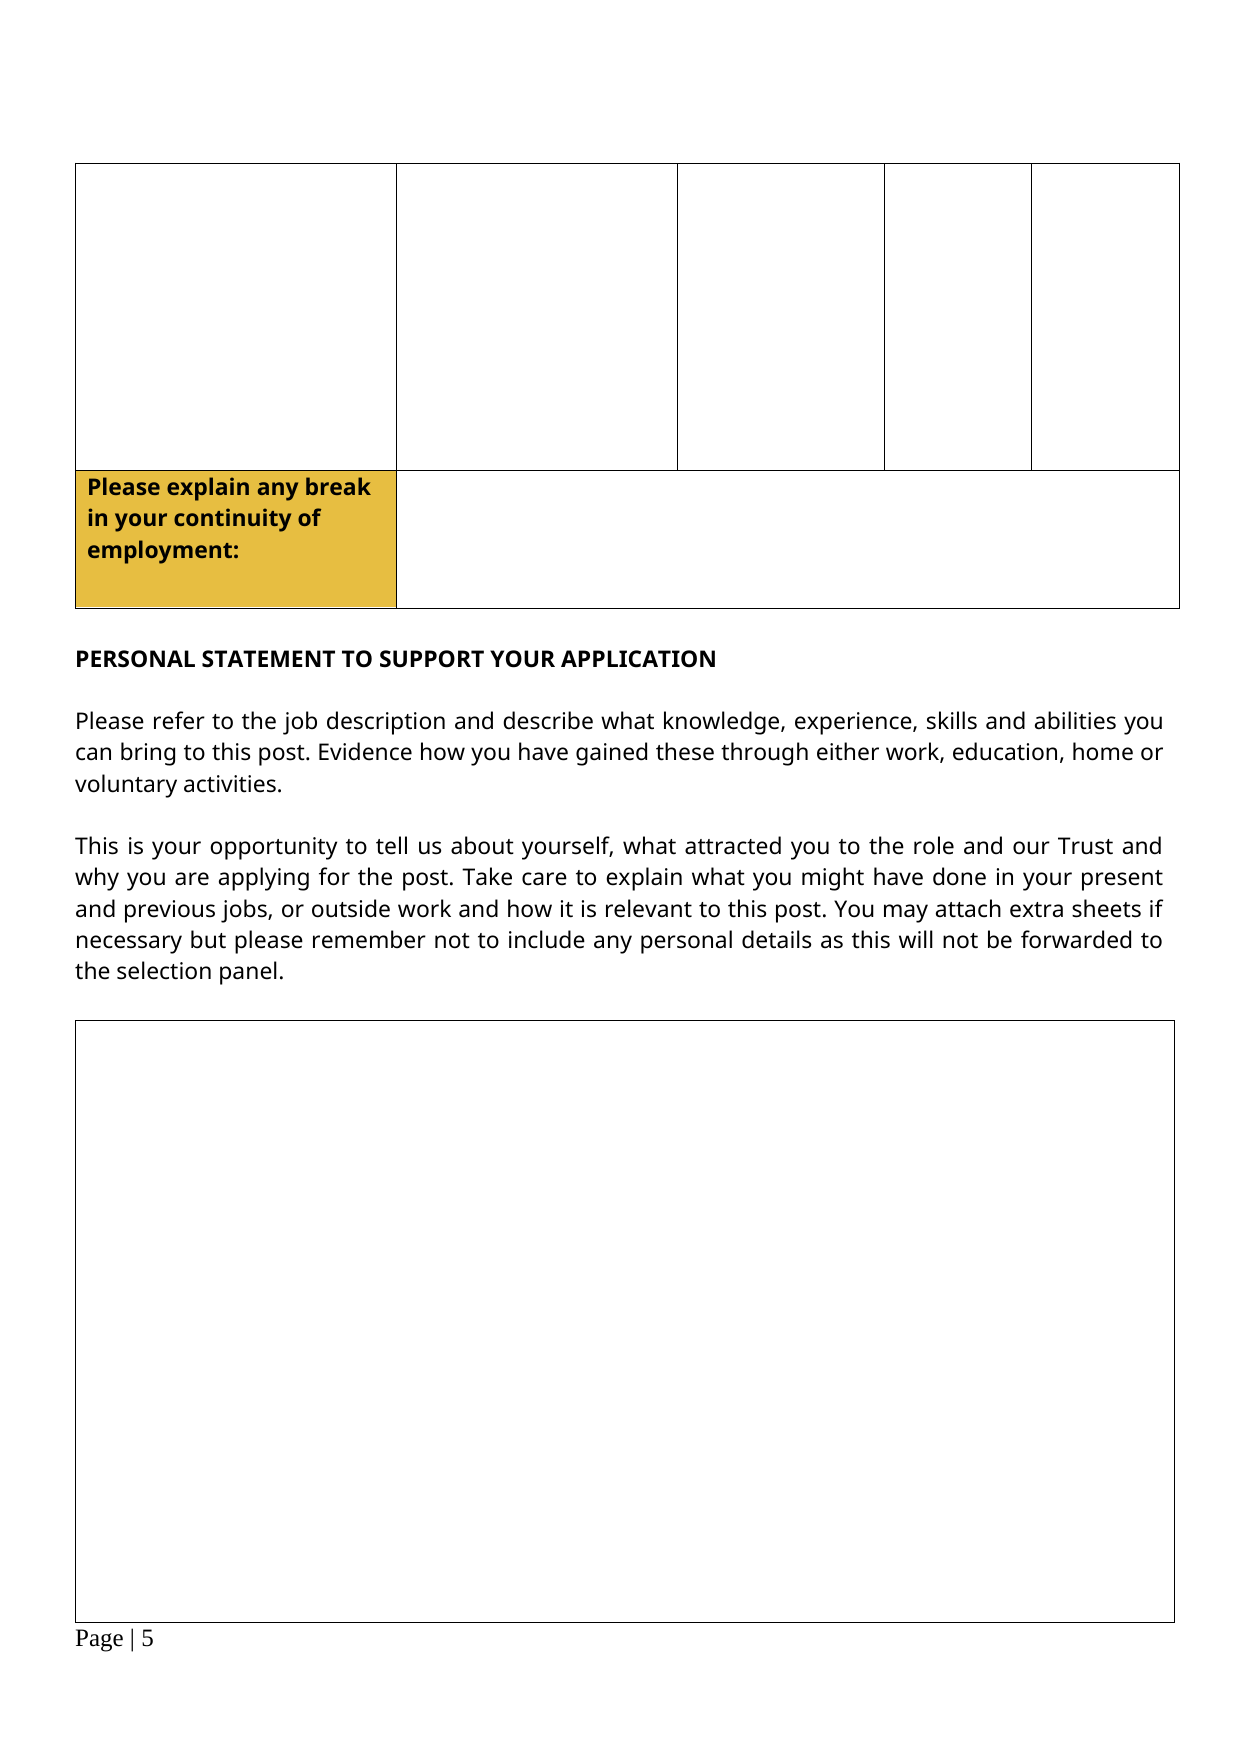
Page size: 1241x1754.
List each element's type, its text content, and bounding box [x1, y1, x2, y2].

table_cell [397, 164, 677, 470]
table_cell [885, 164, 1031, 470]
table_cell [76, 164, 396, 470]
text PERSONAL STATEMENT TO SUPPORT YOUR APPLICATION [75, 642, 1165, 674]
table_cell [1032, 164, 1179, 470]
text This is your opportunity to tell us about yourself, what attracted you to the role and our Trust and why you are applying for the post. Take care to explain what you might have done in your present and previous jobs, or outside work and how it is relevant to this post. You may attach extra sheets if necessary but please remember not to include any personal details as this will not be forwarded to the selection panel. [75, 830, 1165, 986]
table_cell [397, 471, 1179, 607]
table_cell Please explain any break in your continuity of employment: [76, 471, 396, 607]
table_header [76, 1021, 1174, 1622]
table_cell [678, 164, 884, 470]
text Please refer to the job description and describe what knowledge, experience, skills and abilities you can bring to this post. Evidence how you have gained these through either work, education, home or voluntary activities. [75, 705, 1165, 799]
